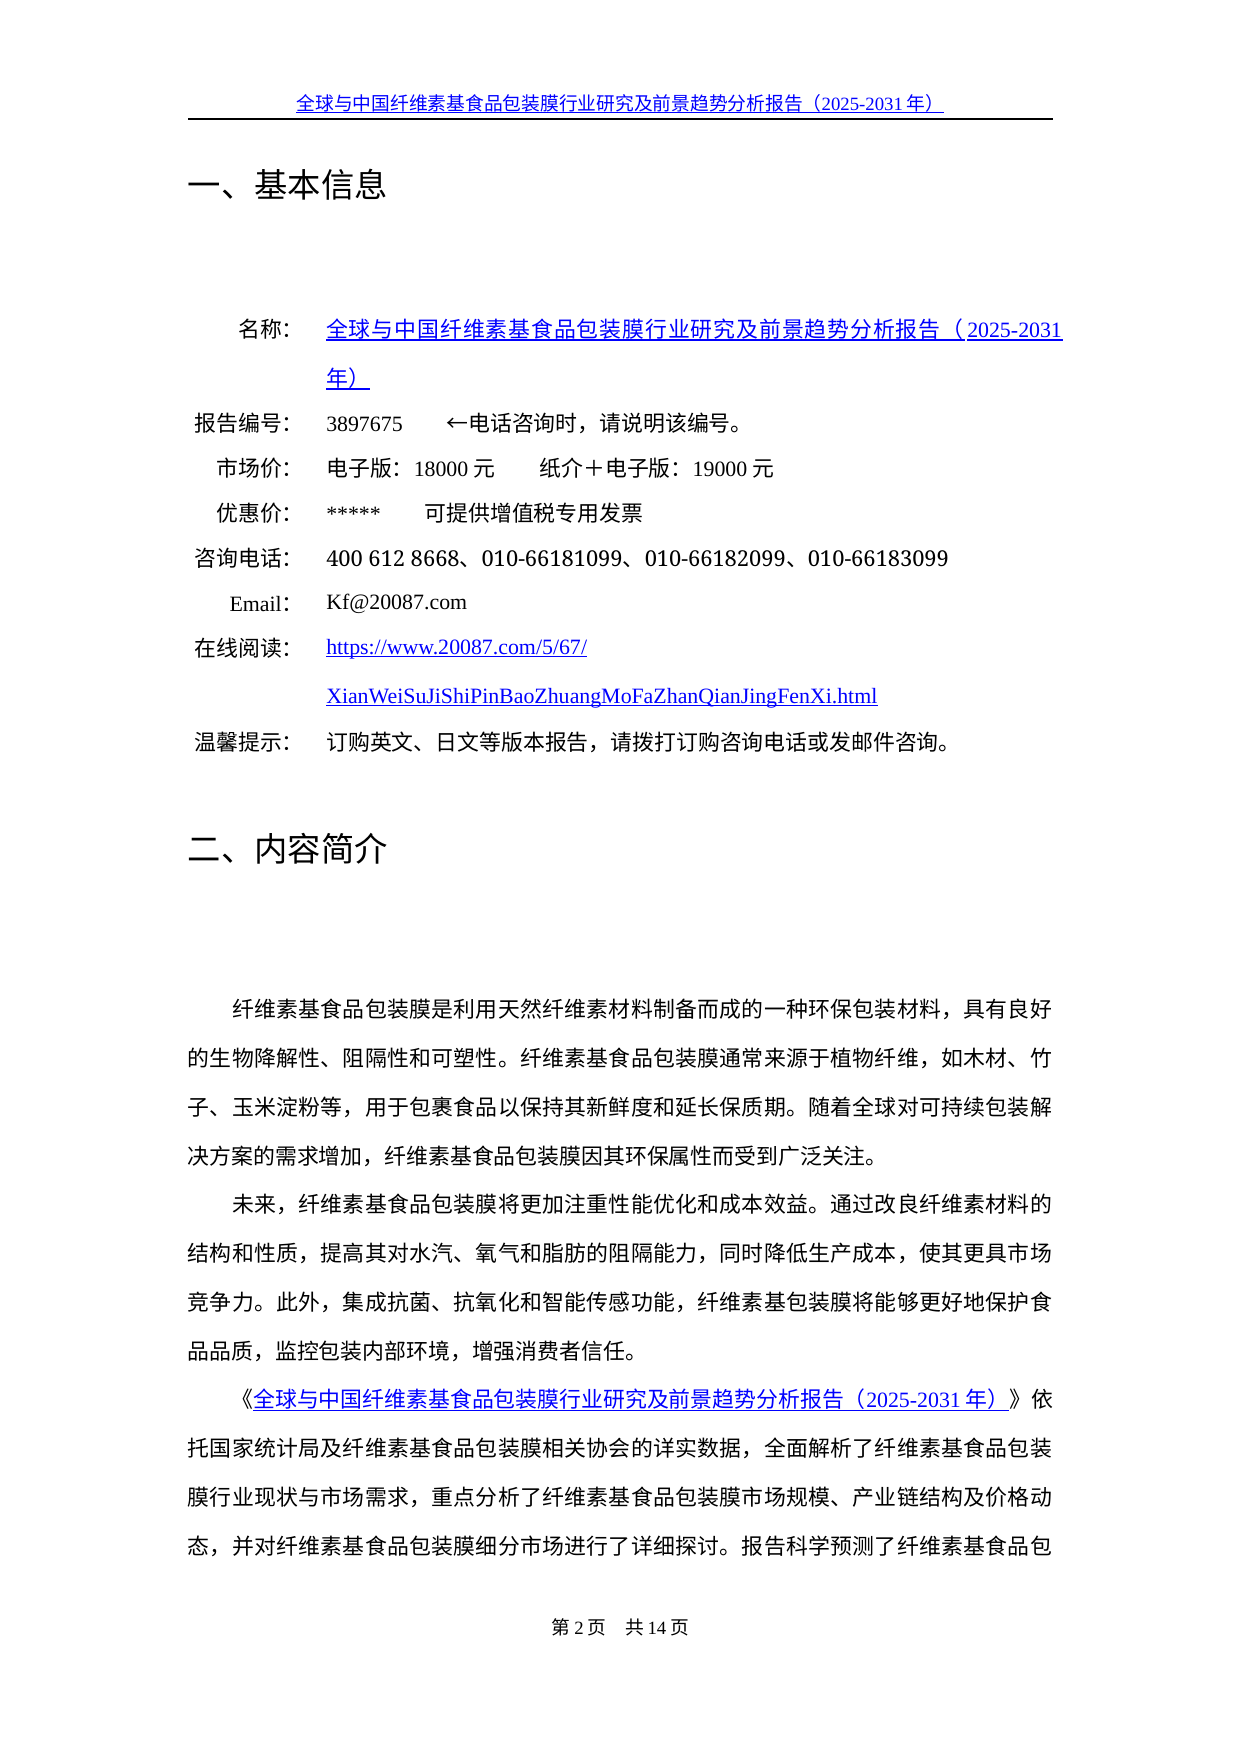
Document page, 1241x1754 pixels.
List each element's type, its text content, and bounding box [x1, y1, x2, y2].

table_cell 优惠价： [167, 495, 315, 540]
table_cell ***** 可提供增值税专用发票 [315, 495, 1073, 540]
table_cell 电子版：18000 元 纸介＋电子版：19000 元 [315, 450, 1073, 495]
table_cell 报告编号： [167, 405, 315, 450]
table_cell Email： [167, 585, 315, 630]
table_cell 市场价： [167, 450, 315, 495]
table_header 名称： [167, 312, 315, 405]
table_header 全球与中国纤维素基食品包装膜行业研究及前景趋势分析报告（2025-2031年） [315, 312, 1073, 405]
table_cell 订购英文、日文等版本报告，请拨打订购咨询电话或发邮件咨询。 [315, 724, 1073, 769]
table_cell 在线阅读： [167, 630, 315, 724]
table_cell Kf@20087.com [315, 585, 1073, 630]
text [187, 992, 1053, 1561]
table_cell 400 612 8668、010-66181099、010-66182099、010-66183099 [315, 540, 1073, 585]
table_cell [315, 630, 1073, 724]
title 二、内容简介 [187, 814, 1053, 879]
table_cell 温馨提示： [167, 724, 315, 769]
table_cell 3897675 ←电话咨询时，请说明该编号。 [315, 405, 1073, 450]
title 一、基本信息 [187, 150, 1053, 215]
table_cell 咨询电话： [167, 540, 315, 585]
